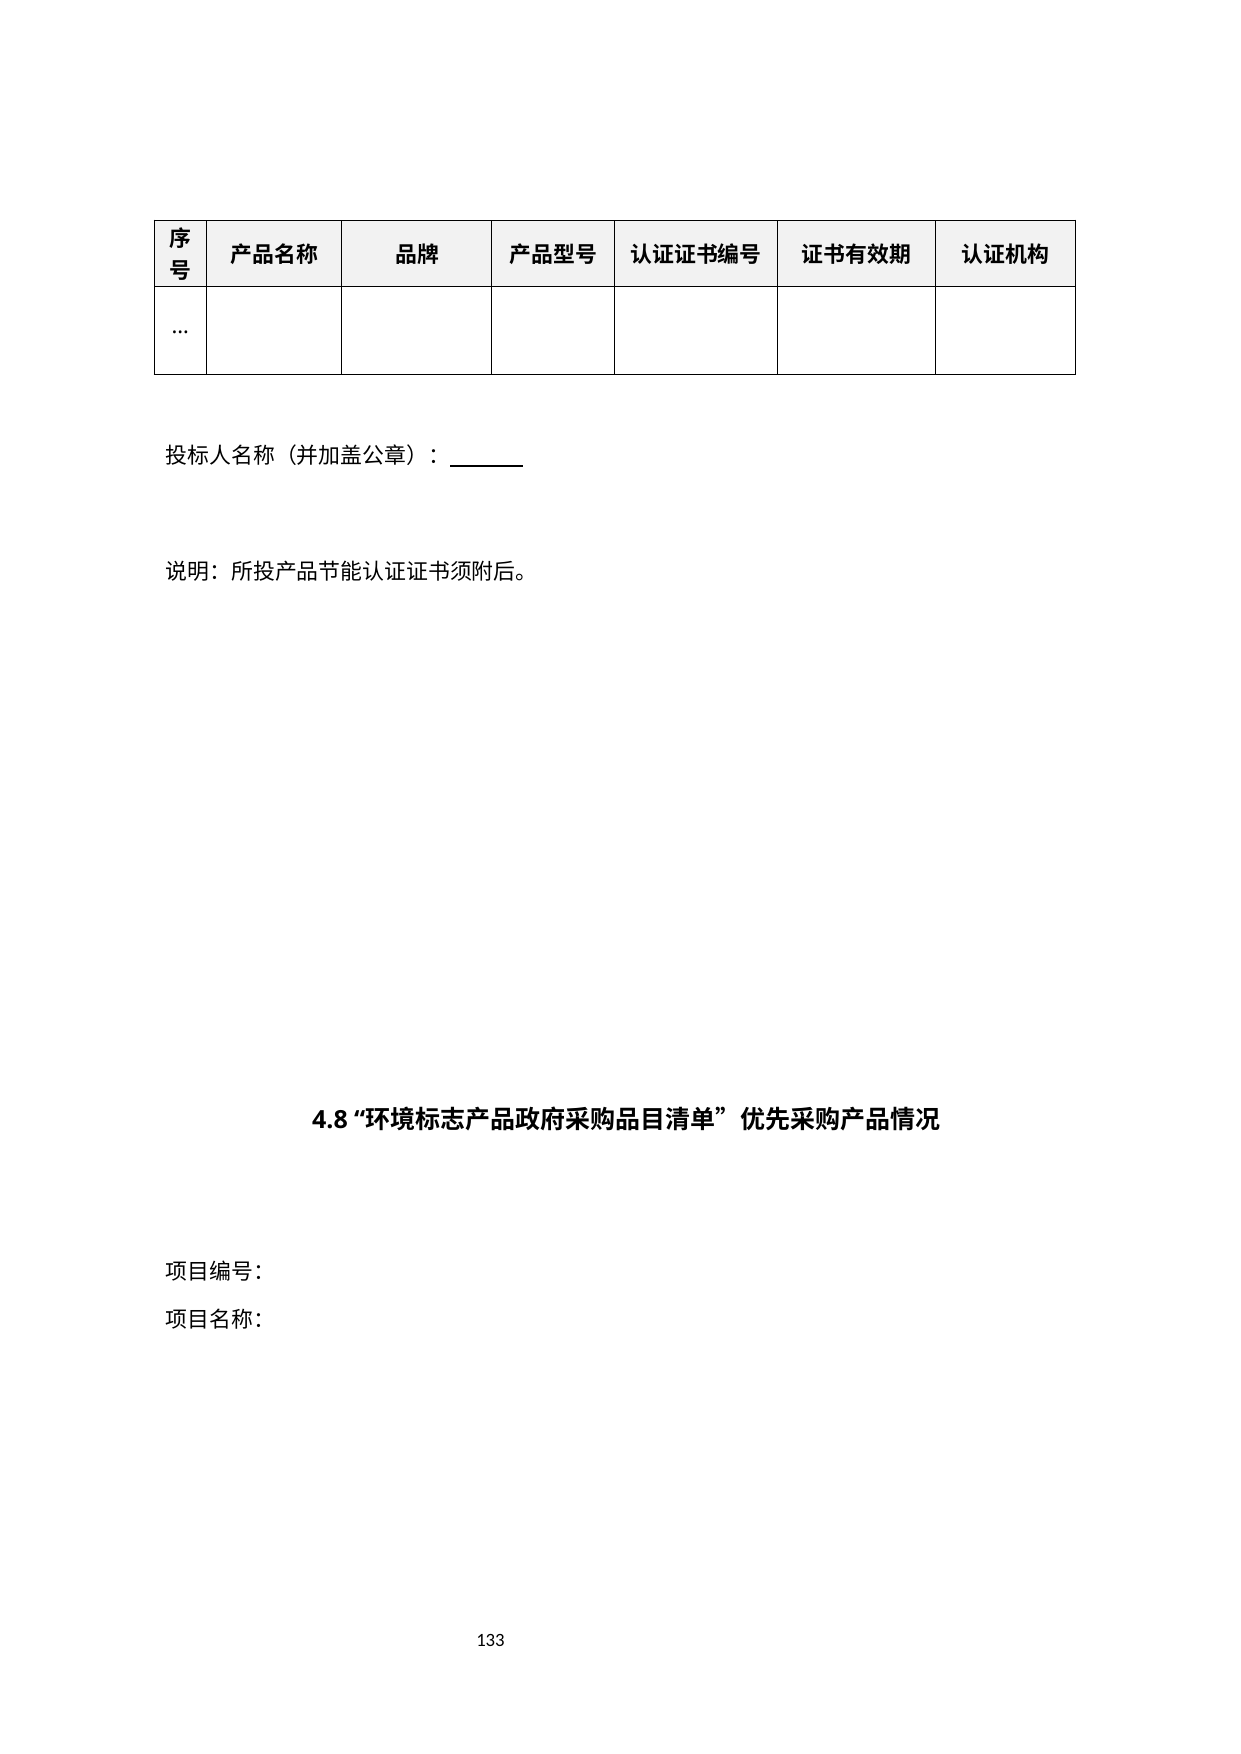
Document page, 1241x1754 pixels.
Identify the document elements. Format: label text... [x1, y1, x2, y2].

table_cell [778, 287, 935, 374]
table_header 认证证书编号 [615, 221, 777, 286]
table_cell … [155, 287, 206, 374]
table_header 品牌 [342, 221, 491, 286]
table_header 产品名称 [207, 221, 341, 286]
table_cell [492, 287, 614, 374]
text 项目名称： [165, 1302, 1087, 1334]
table_cell [207, 287, 341, 374]
table_header 产品型号 [492, 221, 614, 286]
text 说明：所投产品节能认证证书须附后。 [165, 554, 1087, 586]
text 4.8 “环境标志产品政府采购品目清单”优先采购产品情况 [165, 1086, 1087, 1151]
text 项目编号： [165, 1253, 1087, 1286]
table_cell [342, 287, 491, 374]
table_header 序号 [155, 221, 206, 286]
table_header 证书有效期 [778, 221, 935, 286]
table_cell [615, 287, 777, 374]
table_header 认证机构 [936, 221, 1075, 286]
text 投标人名称（并加盖公章）： [165, 438, 1087, 470]
table_cell [936, 287, 1075, 374]
